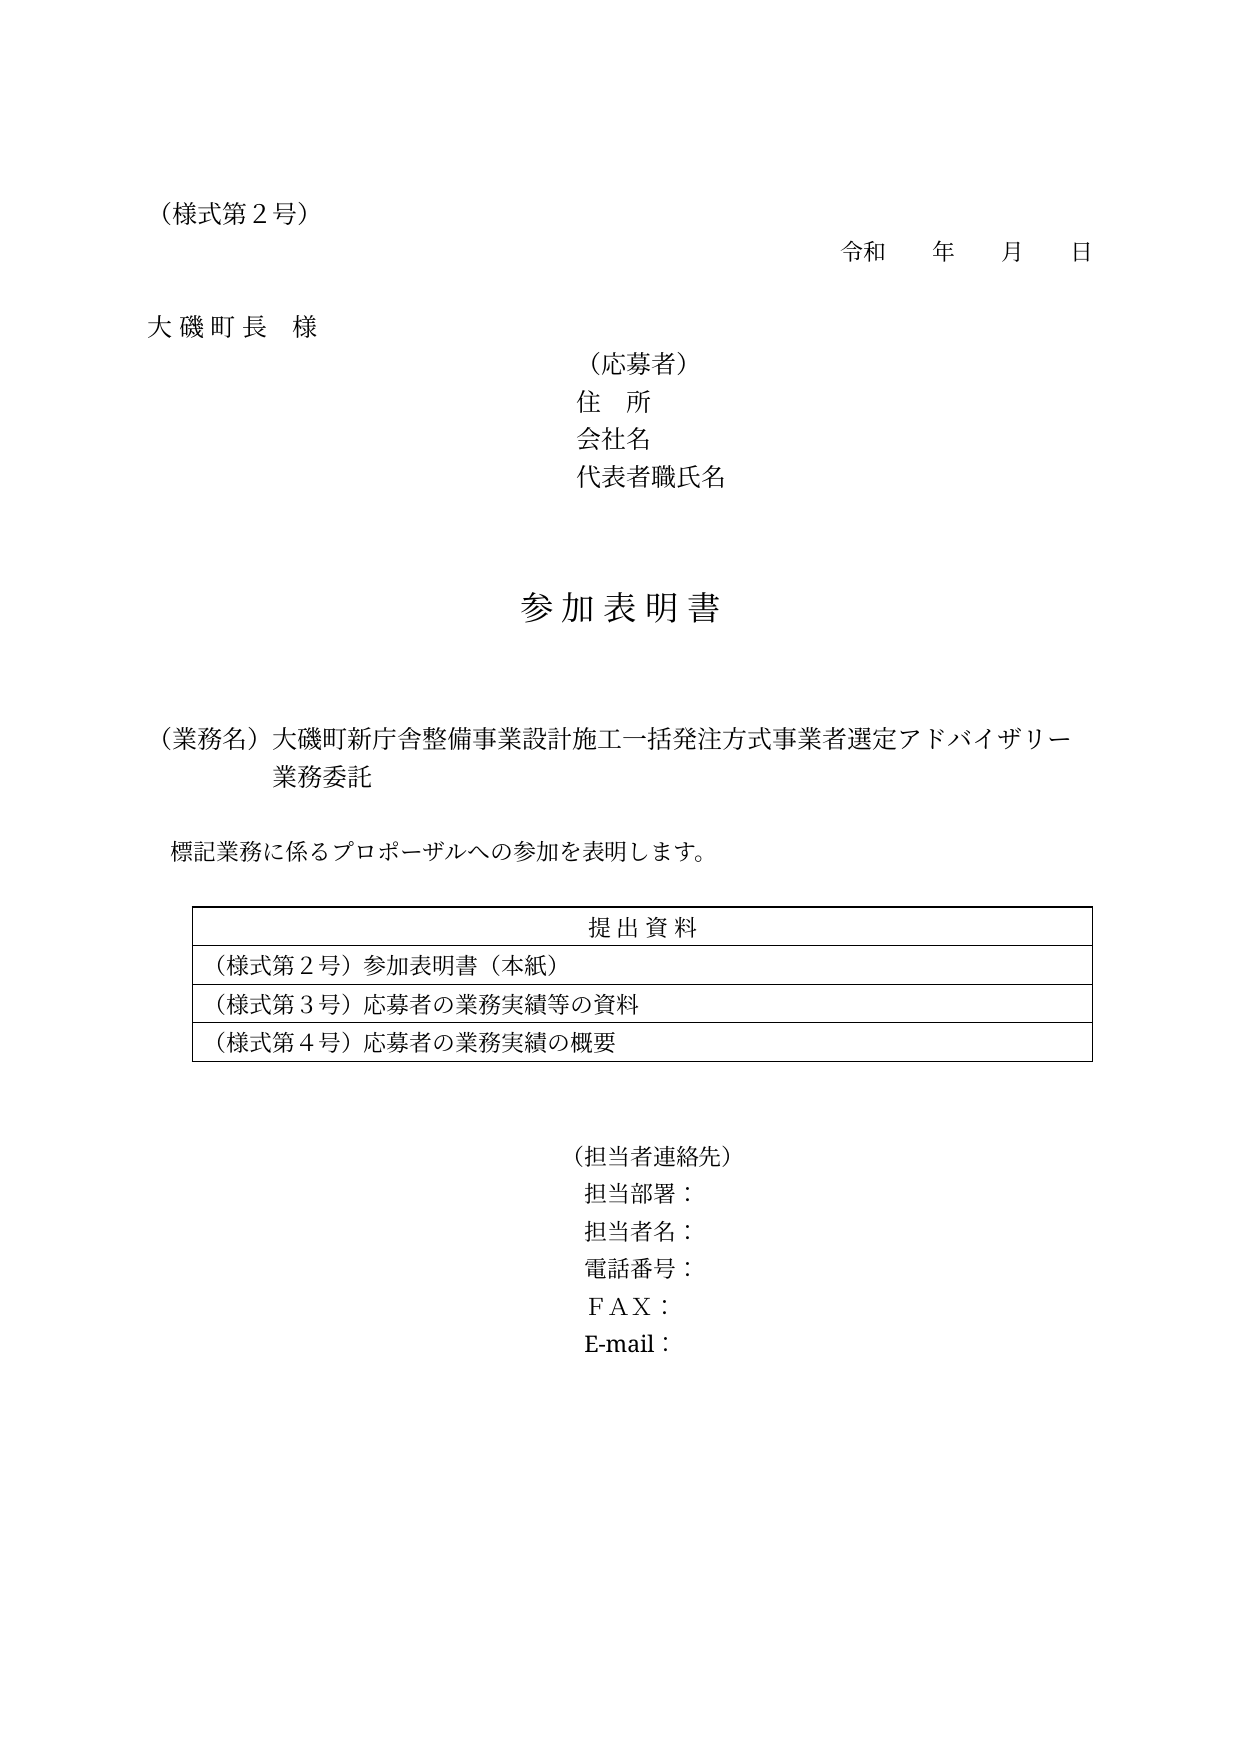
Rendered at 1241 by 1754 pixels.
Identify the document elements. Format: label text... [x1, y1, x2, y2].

text （様式第２号） [148, 194, 1093, 231]
text 代表者職氏名 [576, 456, 1093, 494]
text 参 加 表 明 書 [148, 569, 1092, 644]
text 電話番号： [561, 1249, 1092, 1287]
text 令和 年 月 日 [148, 231, 1092, 269]
text 大 磯 町 長 様 [148, 306, 1093, 344]
text （応募者） [576, 344, 1093, 381]
text 住 所 [576, 381, 1093, 419]
text 担当者名： [561, 1212, 1092, 1249]
text 担当部署： [561, 1174, 1092, 1212]
text （業務名）大磯町新庁舎整備事業設計施工一括発注方式事業者選定アドバイザリー業務委託 [148, 719, 1092, 794]
text 標記業務に係るプロポーザルへの参加を表明します。 [148, 831, 1092, 869]
text ＦＡＸ： [561, 1287, 1092, 1324]
table_cell （様式第２号）参加表明書（本紙） [193, 946, 1092, 983]
table_cell （様式第３号）応募者の業務実績等の資料 [193, 985, 1092, 1022]
table_header 提 出 資 料 [193, 908, 1092, 945]
table_cell （様式第４号）応募者の業務実績の概要 [193, 1023, 1092, 1061]
text 会社名 [576, 419, 1093, 456]
text E-mail： [561, 1324, 1092, 1362]
text （担当者連絡先） [561, 1137, 1092, 1174]
